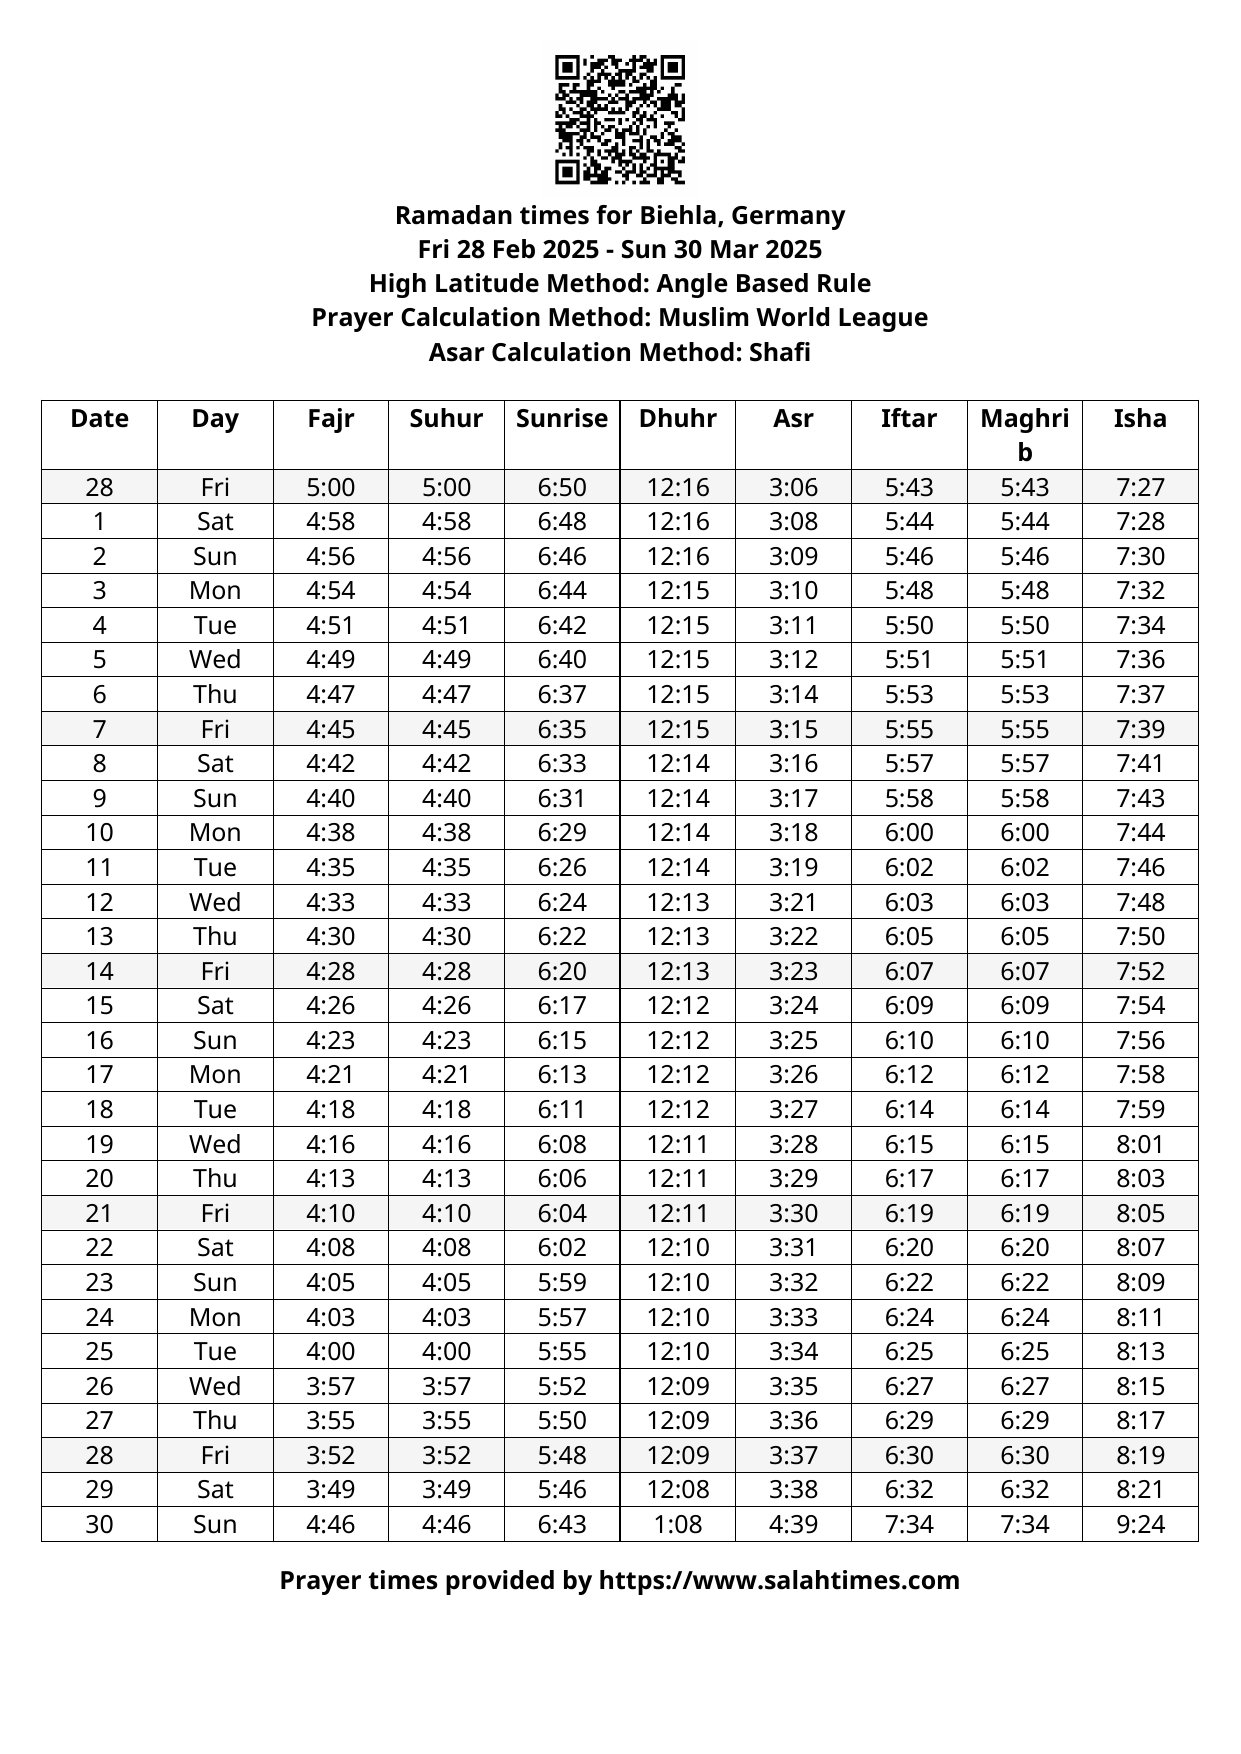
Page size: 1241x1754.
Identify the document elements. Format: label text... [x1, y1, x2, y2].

table_cell 3:09 [736, 539, 851, 572]
table_cell Fri [158, 1438, 273, 1472]
table_cell 6:14 [852, 1092, 967, 1126]
table_cell 4:54 [274, 574, 388, 607]
table_cell 3:49 [274, 1473, 388, 1506]
table_cell 7:37 [1083, 677, 1198, 711]
table_cell 4:49 [274, 643, 388, 676]
table_cell 4:23 [389, 1023, 504, 1057]
table_header Isha [1083, 401, 1198, 469]
table_cell 6:40 [505, 643, 619, 676]
table_cell 3:32 [736, 1265, 851, 1299]
table_cell 5:55 [505, 1334, 619, 1368]
table_cell Tue [158, 1092, 273, 1126]
table_cell 4:51 [389, 608, 504, 642]
table_cell 3:11 [736, 608, 851, 642]
table_cell 3:55 [389, 1404, 504, 1437]
table_cell 4:42 [274, 746, 388, 780]
table_cell 6:07 [968, 954, 1082, 987]
table_cell 7:28 [1083, 504, 1198, 538]
table_cell Mon [158, 1058, 273, 1091]
table_cell 12:14 [621, 746, 735, 780]
table_cell 5:59 [505, 1265, 619, 1299]
table_cell Tue [158, 608, 273, 642]
table_cell 12:11 [621, 1196, 735, 1229]
table_cell 4:40 [389, 781, 504, 814]
table_cell 6:17 [852, 1161, 967, 1195]
table_cell 4:47 [389, 677, 504, 711]
table_cell Fri [158, 954, 273, 987]
table_cell 6:22 [852, 1265, 967, 1299]
table_cell 12:10 [621, 1334, 735, 1368]
table_cell 5:48 [968, 574, 1082, 607]
table_cell 7:41 [1083, 746, 1198, 780]
table_cell 4:46 [389, 1507, 504, 1541]
table_cell 6:25 [968, 1334, 1082, 1368]
table_cell 10 [42, 816, 157, 849]
table_cell 6:33 [505, 746, 619, 780]
table_cell 12:11 [621, 1161, 735, 1195]
table_cell 5 [42, 643, 157, 676]
table_cell Sun [158, 1023, 273, 1057]
table_cell 12 [42, 885, 157, 918]
table_cell 8:13 [1083, 1334, 1198, 1368]
table_cell 6:10 [852, 1023, 967, 1057]
table_cell 5:44 [968, 504, 1082, 538]
table_cell 5:55 [852, 712, 967, 745]
table_cell 3:22 [736, 919, 851, 953]
table_cell 4:26 [389, 989, 504, 1022]
table_cell 6:17 [968, 1161, 1082, 1195]
table_cell 22 [42, 1231, 157, 1264]
table_cell Thu [158, 1161, 273, 1195]
table_cell 6:11 [505, 1092, 619, 1126]
table_cell 6:20 [852, 1231, 967, 1264]
table_cell 1:08 [621, 1507, 735, 1541]
table_cell 3:08 [736, 504, 851, 538]
table_cell 4:51 [274, 608, 388, 642]
table_cell Thu [158, 1404, 273, 1437]
table_cell 6:26 [505, 850, 619, 884]
table_cell Sun [158, 1265, 273, 1299]
table_cell 6:03 [852, 885, 967, 918]
table_cell 6:29 [852, 1404, 967, 1437]
table_cell 5:46 [968, 539, 1082, 572]
table_cell 6:27 [852, 1369, 967, 1402]
table_cell 3:30 [736, 1196, 851, 1229]
table_cell 5:53 [968, 677, 1082, 711]
table_header Iftar [852, 401, 967, 469]
table_cell 6:22 [968, 1265, 1082, 1299]
table_header Dhuhr [621, 401, 735, 469]
table_cell 5:50 [505, 1404, 619, 1437]
table_cell 14 [42, 954, 157, 987]
table_cell Wed [158, 643, 273, 676]
table_cell 4:28 [389, 954, 504, 987]
table_cell 3:21 [736, 885, 851, 918]
table_cell 7:43 [1083, 781, 1198, 814]
table_cell 6:24 [968, 1300, 1082, 1333]
table_cell Mon [158, 816, 273, 849]
table_cell 5:53 [852, 677, 967, 711]
table_cell 4:33 [389, 885, 504, 918]
table_cell 3:25 [736, 1023, 851, 1057]
table_cell 6:30 [852, 1438, 967, 1472]
table_cell 6:20 [505, 954, 619, 987]
table_cell 7:39 [1083, 712, 1198, 745]
table_cell 12:15 [621, 712, 735, 745]
table_cell 6:09 [968, 989, 1082, 1022]
table_cell 3:35 [736, 1369, 851, 1402]
table_cell 4:26 [274, 989, 388, 1022]
picture [542, 41, 699, 198]
table_cell 3:55 [274, 1404, 388, 1437]
table_cell 4:13 [389, 1161, 504, 1195]
table_header Day [158, 401, 273, 469]
table_cell 6:06 [505, 1161, 619, 1195]
table_cell 26 [42, 1369, 157, 1402]
table_cell 4:23 [274, 1023, 388, 1057]
table_cell Sat [158, 1231, 273, 1264]
table_cell 3:16 [736, 746, 851, 780]
table_cell Fri [158, 470, 273, 503]
table_cell Wed [158, 1127, 273, 1160]
table_cell 6:00 [852, 816, 967, 849]
table_cell 6:12 [852, 1058, 967, 1091]
table_cell 4:42 [389, 746, 504, 780]
table_cell 5:55 [968, 712, 1082, 745]
table_cell 25 [42, 1334, 157, 1368]
table_cell 4:30 [274, 919, 388, 953]
table_cell 7:34 [1083, 608, 1198, 642]
table_cell 8:03 [1083, 1161, 1198, 1195]
table_cell 12:15 [621, 643, 735, 676]
text Ramadan times for Biehla, Germany [42, 198, 1198, 232]
table_cell 4:56 [274, 539, 388, 572]
text Asar Calculation Method: Shafi [42, 334, 1198, 368]
table_cell Sat [158, 989, 273, 1022]
table_cell 3:26 [736, 1058, 851, 1091]
table_cell 3:33 [736, 1300, 851, 1333]
table_cell 3:15 [736, 712, 851, 745]
table_cell 6:31 [505, 781, 619, 814]
table_cell Thu [158, 677, 273, 711]
table_cell 12:13 [621, 954, 735, 987]
table_cell 28 [42, 470, 157, 503]
text High Latitude Method: Angle Based Rule [42, 266, 1198, 300]
table_cell 12:10 [621, 1231, 735, 1264]
table_cell 12:10 [621, 1265, 735, 1299]
table_cell 8:07 [1083, 1231, 1198, 1264]
table_cell 12:09 [621, 1438, 735, 1472]
table_cell 5:57 [852, 746, 967, 780]
table_cell 7:34 [968, 1507, 1082, 1541]
table_cell 12:14 [621, 816, 735, 849]
table_cell 6:29 [968, 1404, 1082, 1437]
table_cell 3:49 [389, 1473, 504, 1506]
table_cell 5:57 [968, 746, 1082, 780]
table_cell 5:00 [274, 470, 388, 503]
table_cell 5:00 [389, 470, 504, 503]
table_cell 6:32 [852, 1473, 967, 1506]
table_cell 4:08 [389, 1231, 504, 1264]
table_cell 6:29 [505, 816, 619, 849]
table_cell 6:10 [968, 1023, 1082, 1057]
table_cell 4:13 [274, 1161, 388, 1195]
table_cell 6:09 [852, 989, 967, 1022]
text Prayer times provided by https://www.salahtimes.com [42, 1563, 1198, 1597]
table_cell 3 [42, 574, 157, 607]
table_cell 5:51 [852, 643, 967, 676]
table_cell 5:43 [852, 470, 967, 503]
table_cell 6:30 [968, 1438, 1082, 1472]
table_cell 6:43 [505, 1507, 619, 1541]
table_cell 5:44 [852, 504, 967, 538]
table_cell 4:58 [274, 504, 388, 538]
table_cell 4:16 [389, 1127, 504, 1160]
table_cell 12:16 [621, 470, 735, 503]
table_cell 4:16 [274, 1127, 388, 1160]
table_cell 12:15 [621, 608, 735, 642]
table_cell 7:34 [852, 1507, 967, 1541]
table_cell 5:43 [968, 470, 1082, 503]
table_cell 4:18 [274, 1092, 388, 1126]
table_cell 8:09 [1083, 1265, 1198, 1299]
table_cell 5:51 [968, 643, 1082, 676]
table_cell 8:05 [1083, 1196, 1198, 1229]
table_cell 4:49 [389, 643, 504, 676]
table_cell 12:16 [621, 539, 735, 572]
table_cell 5:46 [852, 539, 967, 572]
table_cell 8:17 [1083, 1404, 1198, 1437]
table_cell 6:13 [505, 1058, 619, 1091]
table_cell 12:12 [621, 989, 735, 1022]
table_cell 8:21 [1083, 1473, 1198, 1506]
table_cell 12:09 [621, 1369, 735, 1402]
table_cell 12:14 [621, 781, 735, 814]
table_cell 8:19 [1083, 1438, 1198, 1472]
table_cell Sun [158, 539, 273, 572]
table_cell Thu [158, 919, 273, 953]
table_cell 5:58 [852, 781, 967, 814]
table_cell 18 [42, 1092, 157, 1126]
table_cell 5:57 [505, 1300, 619, 1333]
table_cell 6:24 [852, 1300, 967, 1333]
table_cell Fri [158, 712, 273, 745]
table_cell 8:01 [1083, 1127, 1198, 1160]
table_cell Mon [158, 1300, 273, 1333]
table_header Suhur [389, 401, 504, 469]
table_cell 3:57 [274, 1369, 388, 1402]
table_cell 3:27 [736, 1092, 851, 1126]
table_cell 4:18 [389, 1092, 504, 1126]
table_cell 3:52 [389, 1438, 504, 1472]
table_cell 6:15 [505, 1023, 619, 1057]
table_cell 6:14 [968, 1092, 1082, 1126]
table_cell 6:25 [852, 1334, 967, 1368]
table_cell 4:46 [274, 1507, 388, 1541]
table_header Date [42, 401, 157, 469]
table_cell 4:45 [389, 712, 504, 745]
table_cell 5:48 [852, 574, 967, 607]
table_cell 4:33 [274, 885, 388, 918]
table_cell Wed [158, 1369, 273, 1402]
table_cell Sat [158, 1473, 273, 1506]
table_cell 4:08 [274, 1231, 388, 1264]
table_cell 12:12 [621, 1092, 735, 1126]
table_cell 4:10 [274, 1196, 388, 1229]
table_cell 5:50 [968, 608, 1082, 642]
table_cell Tue [158, 850, 273, 884]
table_cell 3:19 [736, 850, 851, 884]
table_cell 12:12 [621, 1058, 735, 1091]
table_cell 4:05 [389, 1265, 504, 1299]
table_cell 6:00 [968, 816, 1082, 849]
table_cell 12:13 [621, 919, 735, 953]
table_cell 7:56 [1083, 1023, 1198, 1057]
table_cell 12:13 [621, 885, 735, 918]
table_cell 6:05 [968, 919, 1082, 953]
table_cell Sat [158, 746, 273, 780]
table_cell 5:48 [505, 1438, 619, 1472]
table_cell 6:08 [505, 1127, 619, 1160]
table_cell Sat [158, 504, 273, 538]
table_header Maghrib [968, 401, 1082, 469]
table_cell 15 [42, 989, 157, 1022]
table_cell 28 [42, 1438, 157, 1472]
table_cell 9 [42, 781, 157, 814]
table_header Asr [736, 401, 851, 469]
table_cell 11 [42, 850, 157, 884]
table_cell 6:20 [968, 1231, 1082, 1264]
table_cell 17 [42, 1058, 157, 1091]
table_cell 8:11 [1083, 1300, 1198, 1333]
table_cell Sun [158, 781, 273, 814]
table_cell 4:58 [389, 504, 504, 538]
table_cell 23 [42, 1265, 157, 1299]
table_cell 6:17 [505, 989, 619, 1022]
table_cell 7:58 [1083, 1058, 1198, 1091]
table_cell 6:37 [505, 677, 619, 711]
table_cell 6:50 [505, 470, 619, 503]
table_cell 9:24 [1083, 1507, 1198, 1541]
table_cell 6:27 [968, 1369, 1082, 1402]
table_cell 20 [42, 1161, 157, 1195]
table_cell 12:15 [621, 677, 735, 711]
table_cell 4:56 [389, 539, 504, 572]
table_cell 6:15 [968, 1127, 1082, 1160]
table_cell 12:14 [621, 850, 735, 884]
table_cell 6:22 [505, 919, 619, 953]
table_cell 30 [42, 1507, 157, 1541]
table_cell 3:10 [736, 574, 851, 607]
table_cell 4:03 [389, 1300, 504, 1333]
table_cell 5:46 [505, 1473, 619, 1506]
table_cell 3:31 [736, 1231, 851, 1264]
text Prayer Calculation Method: Muslim World League [42, 300, 1198, 334]
table_cell 3:28 [736, 1127, 851, 1160]
table_cell 4:10 [389, 1196, 504, 1229]
table_cell 4:21 [389, 1058, 504, 1091]
table_cell 4:38 [389, 816, 504, 849]
table_cell 4:39 [736, 1507, 851, 1541]
table_cell 29 [42, 1473, 157, 1506]
table_cell 3:18 [736, 816, 851, 849]
table_cell 4:30 [389, 919, 504, 953]
table_cell 4:38 [274, 816, 388, 849]
table_cell 3:12 [736, 643, 851, 676]
table_cell Wed [158, 885, 273, 918]
table_cell 12:10 [621, 1300, 735, 1333]
table_cell 6:32 [968, 1473, 1082, 1506]
table_cell 4:03 [274, 1300, 388, 1333]
table_cell 4:45 [274, 712, 388, 745]
table_cell 4:47 [274, 677, 388, 711]
table_cell 7:50 [1083, 919, 1198, 953]
table_cell 6:44 [505, 574, 619, 607]
table_cell 27 [42, 1404, 157, 1437]
table_cell 4:40 [274, 781, 388, 814]
table_cell 3:36 [736, 1404, 851, 1437]
table_cell 3:57 [389, 1369, 504, 1402]
table_cell 6:19 [852, 1196, 967, 1229]
table_cell 6:02 [505, 1231, 619, 1264]
table_cell 7:30 [1083, 539, 1198, 572]
table_cell 5:52 [505, 1369, 619, 1402]
table_cell 3:23 [736, 954, 851, 987]
table_header Fajr [274, 401, 388, 469]
table_cell 2 [42, 539, 157, 572]
table_cell 6:19 [968, 1196, 1082, 1229]
table_cell 13 [42, 919, 157, 953]
table_cell 7:54 [1083, 989, 1198, 1022]
table_cell 4 [42, 608, 157, 642]
table_cell 4:00 [389, 1334, 504, 1368]
table_cell 4:35 [389, 850, 504, 884]
table_cell 8 [42, 746, 157, 780]
table_cell 8:15 [1083, 1369, 1198, 1402]
table_cell 3:38 [736, 1473, 851, 1506]
table_cell 12:11 [621, 1127, 735, 1160]
table_cell 3:14 [736, 677, 851, 711]
table_cell 12:15 [621, 574, 735, 607]
table_cell 7:32 [1083, 574, 1198, 607]
table_cell 4:35 [274, 850, 388, 884]
table_cell 5:50 [852, 608, 967, 642]
table_cell 24 [42, 1300, 157, 1333]
text Fri 28 Feb 2025 - Sun 30 Mar 2025 [42, 232, 1198, 266]
table_cell 3:06 [736, 470, 851, 503]
table_cell 7:44 [1083, 816, 1198, 849]
table_cell 7:59 [1083, 1092, 1198, 1126]
table_cell 7:48 [1083, 885, 1198, 918]
table_cell 4:00 [274, 1334, 388, 1368]
table_cell 6:35 [505, 712, 619, 745]
table_cell 4:21 [274, 1058, 388, 1091]
table_cell 12:09 [621, 1404, 735, 1437]
table_cell 1 [42, 504, 157, 538]
table_cell Sun [158, 1507, 273, 1541]
table_cell 7 [42, 712, 157, 745]
table_cell 4:28 [274, 954, 388, 987]
table_cell 6:03 [968, 885, 1082, 918]
table_cell 6 [42, 677, 157, 711]
table_cell 6:46 [505, 539, 619, 572]
table_cell 12:08 [621, 1473, 735, 1506]
table_cell 12:12 [621, 1023, 735, 1057]
table_cell 7:27 [1083, 470, 1198, 503]
table_cell 6:02 [968, 850, 1082, 884]
table_cell 7:46 [1083, 850, 1198, 884]
table_cell 16 [42, 1023, 157, 1057]
table_cell 6:12 [968, 1058, 1082, 1091]
table_cell Fri [158, 1196, 273, 1229]
table_cell Mon [158, 574, 273, 607]
table_cell 6:02 [852, 850, 967, 884]
table_cell 3:29 [736, 1161, 851, 1195]
table_cell 19 [42, 1127, 157, 1160]
table_cell 7:52 [1083, 954, 1198, 987]
table_cell 6:07 [852, 954, 967, 987]
table_cell 6:24 [505, 885, 619, 918]
table_cell 3:34 [736, 1334, 851, 1368]
table_cell 6:15 [852, 1127, 967, 1160]
table_cell 3:17 [736, 781, 851, 814]
table_cell 6:42 [505, 608, 619, 642]
table_cell 4:05 [274, 1265, 388, 1299]
table_cell 12:16 [621, 504, 735, 538]
table_cell 6:05 [852, 919, 967, 953]
table_cell Tue [158, 1334, 273, 1368]
table_cell 7:36 [1083, 643, 1198, 676]
table_cell 5:58 [968, 781, 1082, 814]
table_cell 21 [42, 1196, 157, 1229]
table_cell 3:52 [274, 1438, 388, 1472]
table_cell 6:04 [505, 1196, 619, 1229]
table_header Sunrise [505, 401, 619, 469]
table_cell 4:54 [389, 574, 504, 607]
table_cell 3:24 [736, 989, 851, 1022]
table_cell 6:48 [505, 504, 619, 538]
table_cell 3:37 [736, 1438, 851, 1472]
